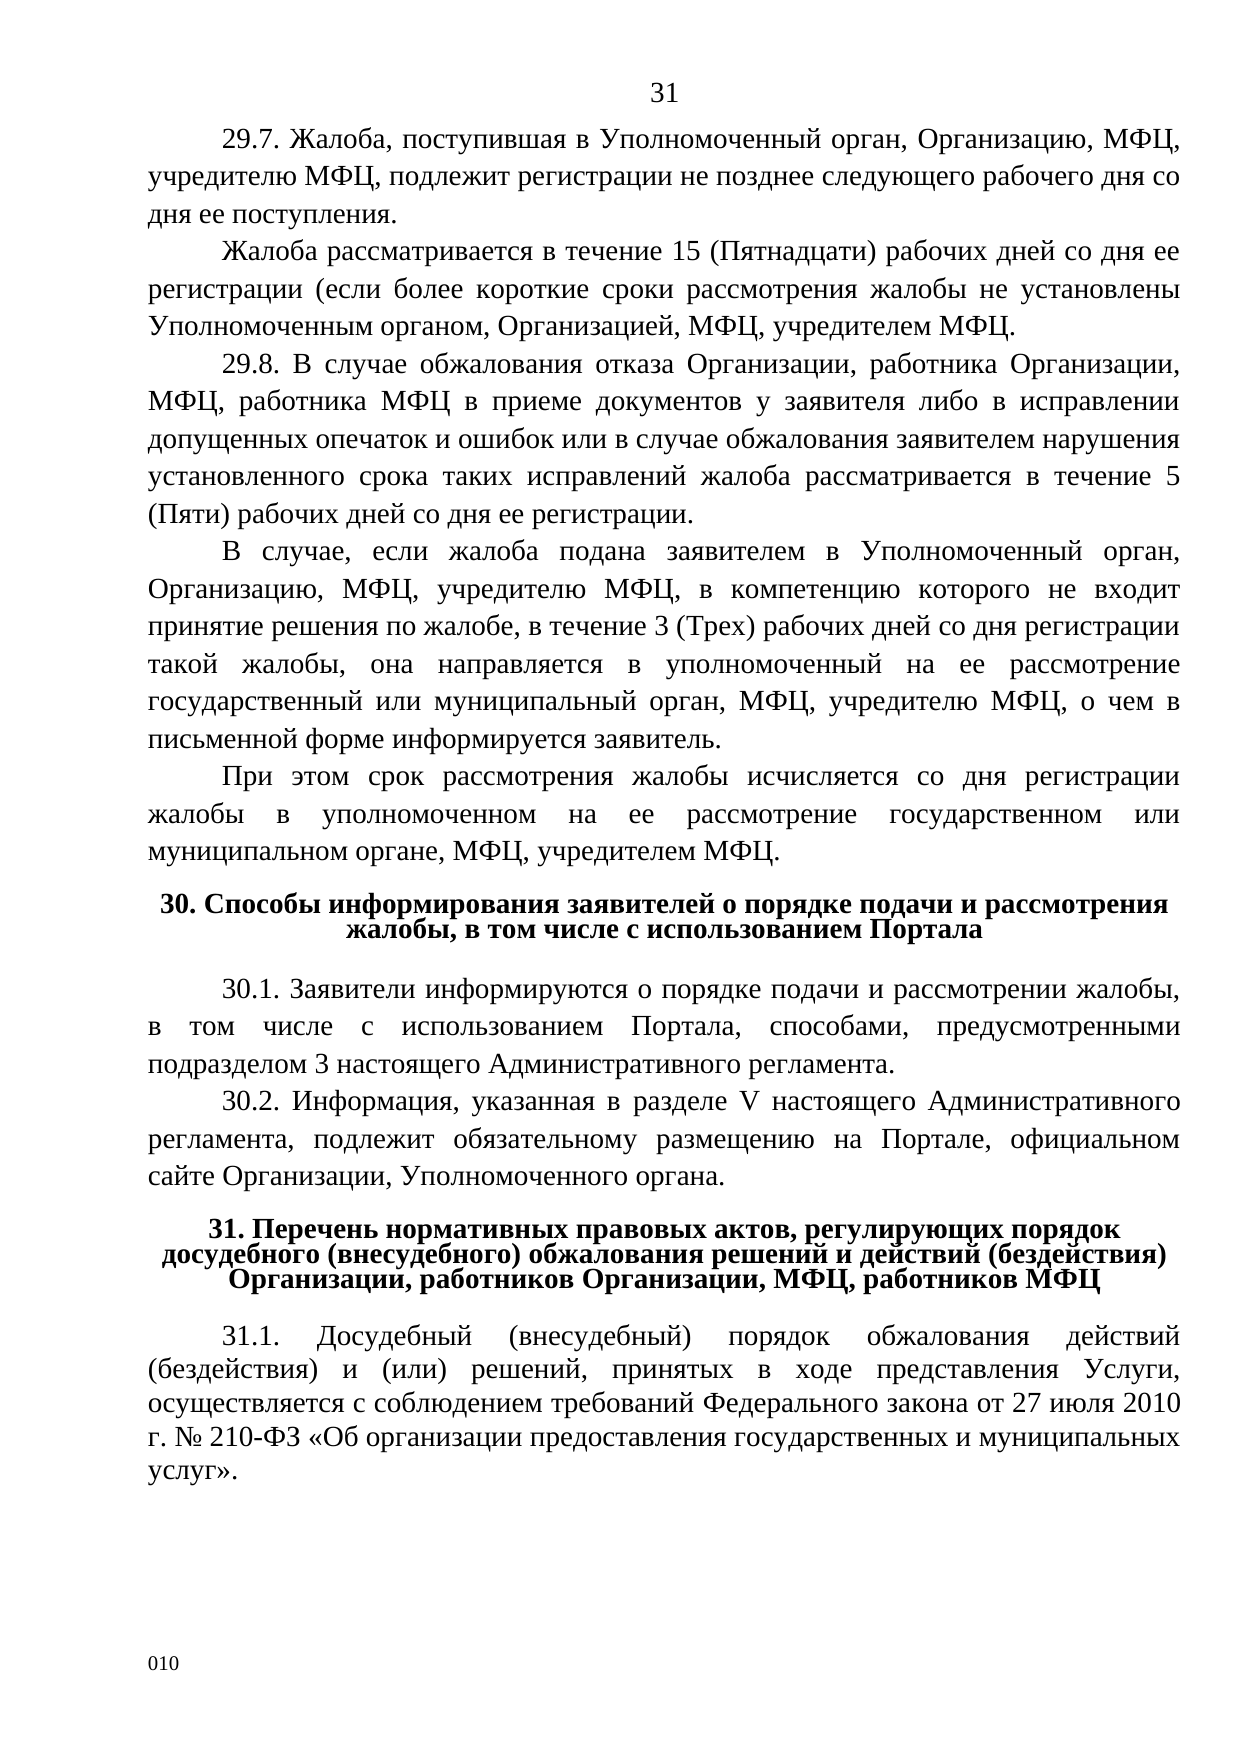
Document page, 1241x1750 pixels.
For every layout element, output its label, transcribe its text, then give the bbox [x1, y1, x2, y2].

text 29.8. В случае обжалования отказа Организации, работника Организации, МФЦ, работника МФЦ в приеме документов у заявителя либо в исправлении допущенных опечаток и ошибок или в случае обжалования заявителем нарушения установленного срока таких исправлений жалоба рассматривается в течение 5 (Пяти) рабочих дней со дня ее регистрации. [148, 343, 1181, 531]
subtitle 30. Способы информирования заявителей о порядке подачи и рассмотрения жалобы, в том числе с использованием Портала [148, 893, 1181, 943]
text 30.1. Заявители информируются о порядке подачи и рассмотрении жалобы, в том числе с использованием Портала, способами, предусмотренными подразделом 3 настоящего Административного регламента. [148, 968, 1181, 1081]
text 31.1. Досудебный (внесудебный) порядок обжалования действий (бездействия) и (или) решений, принятых в ходе представления Услуги, осуществляется с соблюдением требований Федерального закона от 27 июля 2010 г. № 210-ФЗ «Об организации предоставления государственных и муниципальных услуг». [148, 1318, 1181, 1486]
subtitle 31. Перечень нормативных правовых актов, регулирующих порядок досудебного (внесудебного) обжалования решений и действий (бездействия) Организации, работников Организации, МФЦ, работников МФЦ [148, 1218, 1181, 1293]
text 29.7. Жалоба, поступившая в Уполномоченный орган, Организацию, МФЦ, учредителю МФЦ, подлежит регистрации не позднее следующего рабочего дня со дня ее поступления. [148, 118, 1181, 231]
text При этом срок рассмотрения жалобы исчисляется со дня регистрации жалобы в уполномоченном на ее рассмотрение государственном или муниципальном органе, МФЦ, учредителем МФЦ. [148, 756, 1181, 868]
text В случае, если жалоба подана заявителем в Уполномоченный орган, Организацию, МФЦ, учредителю МФЦ, в компетенцию которого не входит принятие решения по жалобе, в течение 3 (Трех) рабочих дней со дня регистрации такой жалобы, она направляется в уполномоченный на ее рассмотрение государственный или муниципальный орган, МФЦ, учредителю МФЦ, о чем в письменной форме информируется заявитель. [148, 531, 1181, 756]
text Жалоба рассматривается в течение 15 (Пятнадцати) рабочих дней со дня ее регистрации (если более короткие сроки рассмотрения жалобы не установлены Уполномоченным органом, Организацией, МФЦ, учредителем МФЦ. [148, 231, 1181, 343]
text 30.2. Информация, указанная в разделе V настоящего Административного регламента, подлежит обязательному размещению на Портале, официальном сайте Организации, Уполномоченного органа. [148, 1081, 1181, 1193]
